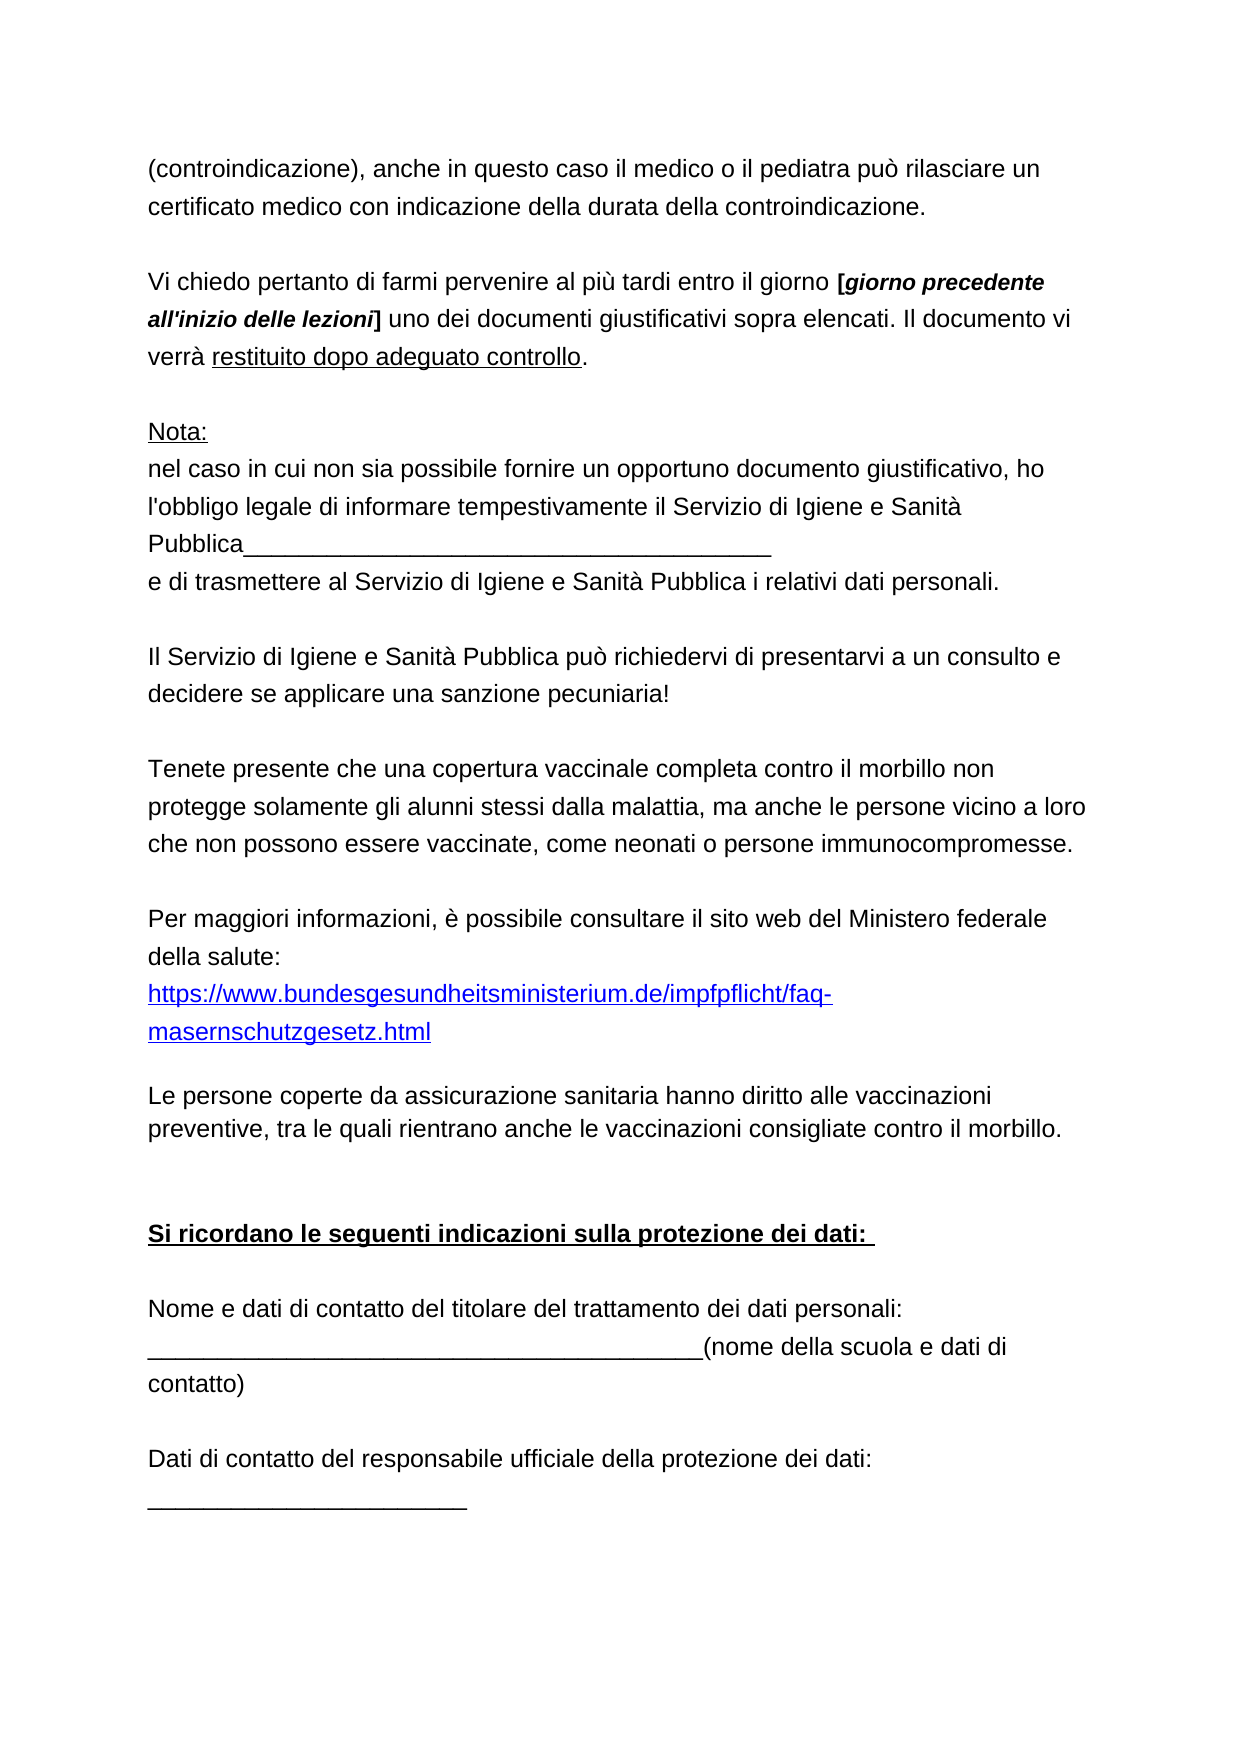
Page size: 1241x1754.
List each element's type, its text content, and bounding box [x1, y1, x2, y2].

text https://www.bundesgesundheitsministerium.de/impfpflicht/faq-masernschutzgesetz.html [148, 973, 1092, 1048]
text Vi chiedo pertanto di farmi pervenire al più tardi entro il giorno [giorno precedente all'inizio delle lezioni] uno dei documenti giustificativi sopra elencati. Il documento vi verrà restituito dopo adeguato controllo. [148, 260, 1092, 373]
text Dati di contatto del responsabile ufficiale della protezione dei dati: _______________________ [148, 1438, 1092, 1513]
text Il Servizio di Igiene e Sanità Pubblica può richiedervi di presentarvi a un consulto e decidere se applicare una sanzione pecuniaria! [148, 635, 1092, 710]
text Per maggiori informazioni, è possibile consultare il sito web del Ministero federale della salute: [148, 898, 1092, 973]
text nel caso in cui non sia possibile fornire un opportuno documento giustificativo, ho l'obbligo legale di informare tempestivamente il Servizio di Igiene e Sanità Pubblica______________________________________ [148, 448, 1092, 560]
text e di trasmettere al Servizio di Igiene e Sanità Pubblica i relativi dati personali. [148, 560, 1092, 598]
text Le persone coperte da assicurazione sanitaria hanno diritto alle vaccinazioni preventive, tra le quali rientrano anche le vaccinazioni consigliate contro il morbillo. [148, 1081, 1092, 1142]
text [148, 148, 1092, 223]
text Tenete presente che una copertura vaccinale completa contro il morbillo non protegge solamente gli alunni stessi dalla malattia, ma anche le persone vicino a loro che non possono essere vaccinate, come neonati o persone immunocompromesse. [148, 748, 1092, 860]
text Nome e dati di contatto del titolare del trattamento dei dati personali: ________________________________________(nome della scuola e dati di contatto) [148, 1288, 1092, 1400]
text Si ricordano le seguenti indicazioni sulla protezione dei dati: [148, 1213, 1092, 1250]
text Nota: [148, 410, 1092, 448]
